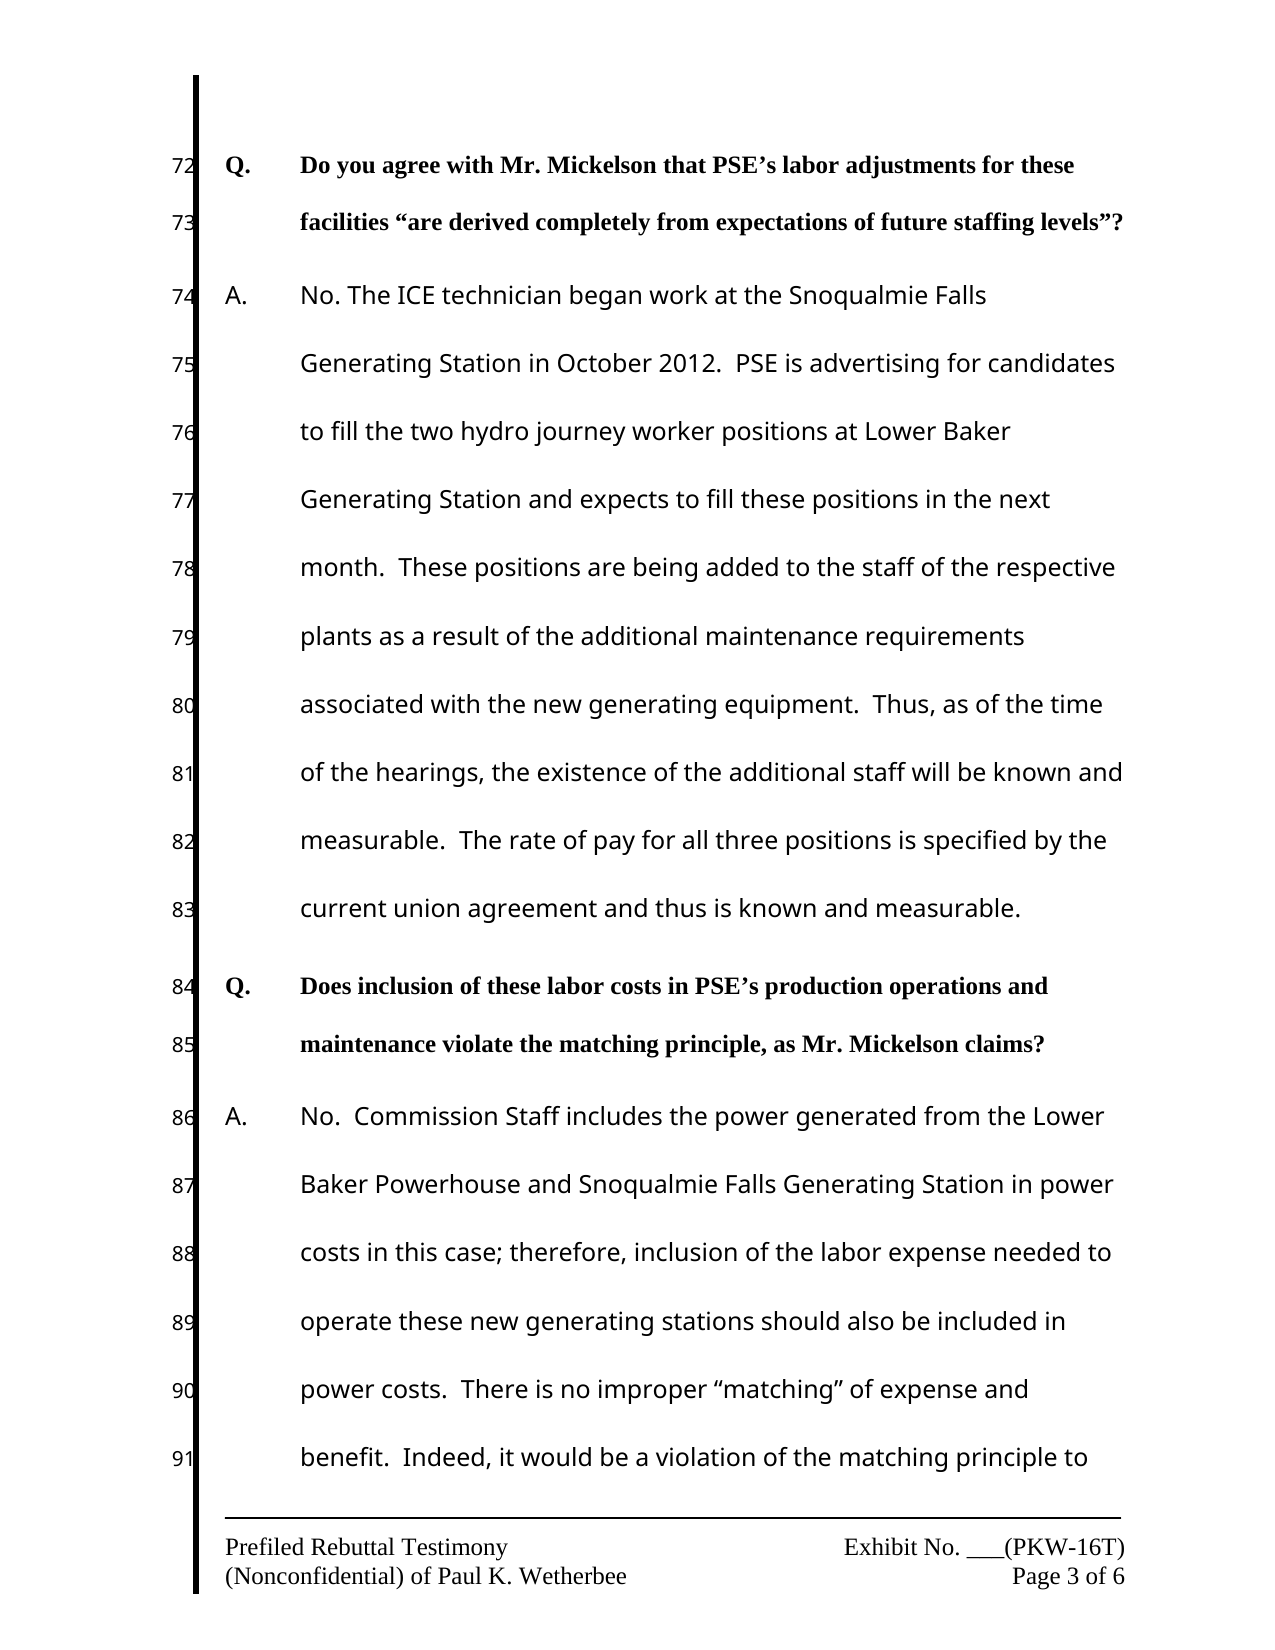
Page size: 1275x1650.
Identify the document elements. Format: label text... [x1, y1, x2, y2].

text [225, 1099, 1125, 1473]
text Q. Does inclusion of these labor costs in PSE’s production operations and maintenance violate the matching principle, as Mr. Mickelson claims? [225, 971, 1125, 1057]
text Q. Do you agree with Mr. Mickelson that PSE’s labor adjustments for these facilities “are derived completely from expectations of future staffing levels”? [225, 150, 1125, 236]
text A. No. The ICE technician began work at the Snoqualmie Falls Generating Station in October 2012. PSE is advertising for candidates to fill the two hydro journey worker positions at Lower Baker Generating Station and expects to fill these positions in the next month. These positions are being added to the staff of the respective plants as a result of the additional maintenance requirements associated with the new generating equipment. Thus, as of the time of the hearings, the existence of the additional staff will be known and measurable. The rate of pay for all three positions is specified by the current union agreement and thus is known and measurable. [225, 277, 1125, 925]
